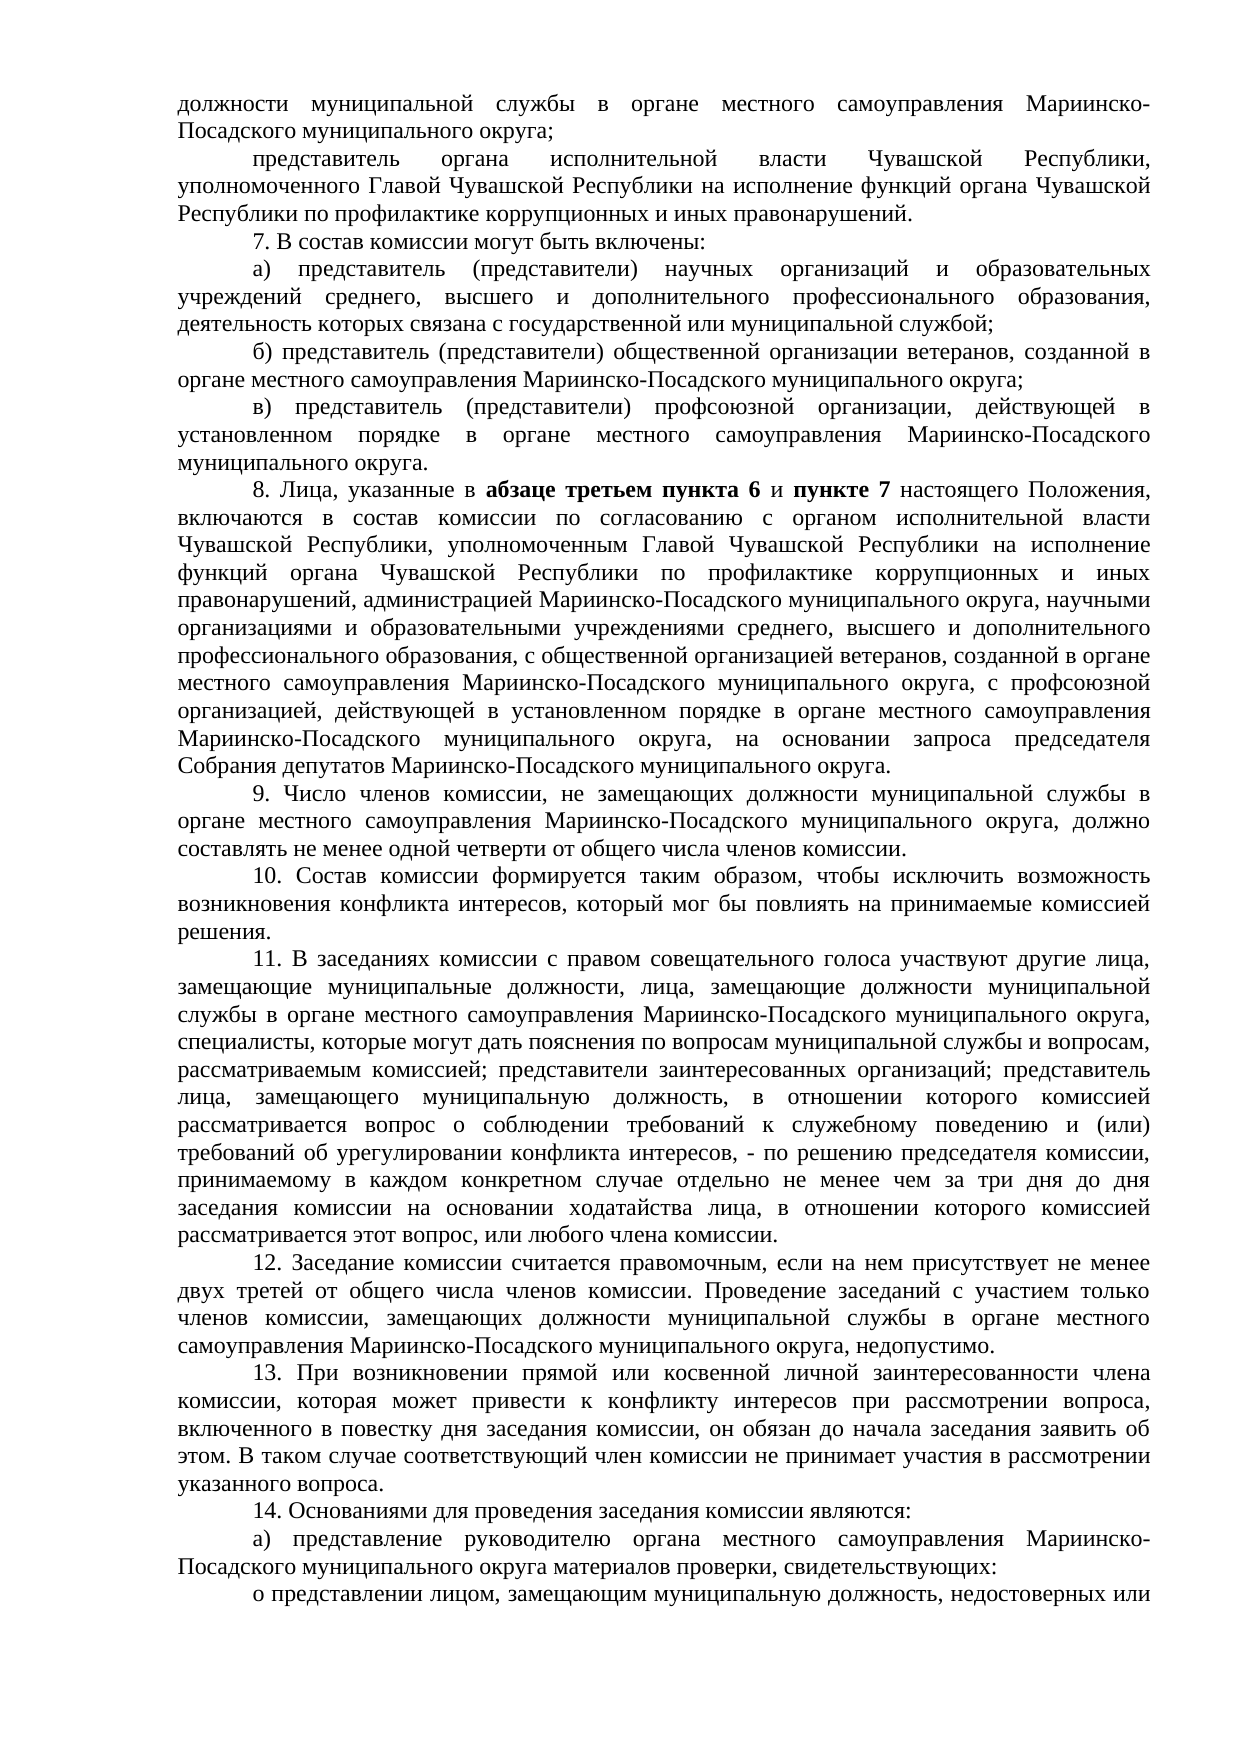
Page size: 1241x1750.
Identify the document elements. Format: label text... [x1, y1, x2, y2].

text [177, 1579, 1152, 1607]
text 11. В заседаниях комиссии с правом совещательного голоса участвуют другие лица, замещающие муниципальные должности, лица, замещающие должности муниципальной службы в органе местного самоуправления Мариинско-Посадского муниципального округа, специалисты, которые могут дать пояснения по вопросам муниципальной службы и вопросам, рассматриваемым комиссией; представители заинтересованных организаций; представитель лица, замещающего муниципальную должность, в отношении которого комиссией рассматривается вопрос о соблюдении требований к служебному поведению и (или) требований об урегулировании конфликта интересов, - по решению председателя комиссии, принимаемому в каждом конкретном случае отдельно не менее чем за три дня до дня заседания комиссии на основании ходатайства лица, в отношении которого комиссией рассматривается этот вопрос, или любого члена комиссии. [177, 944, 1152, 1248]
text 7. В состав комиссии могут быть включены: [177, 227, 1152, 254]
text а) представитель (представители) научных организаций и образовательных учреждений среднего, высшего и дополнительного профессионального образования, деятельность которых связана с государственной или муниципальной службой; [177, 254, 1152, 337]
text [177, 89, 1152, 144]
text 13. При возникновении прямой или косвенной личной заинтересованности члена комиссии, которая может привести к конфликту интересов при рассмотрении вопроса, включенного в повестку дня заседания комиссии, он обязан до начала заседания заявить об этом. В таком случае соответствующий член комиссии не принимает участия в рассмотрении указанного вопроса. [177, 1358, 1152, 1496]
text 8. Лица, указанные в абзаце третьем пункта 6 и пункте 7 настоящего Положения, включаются в состав комиссии по согласованию с органом исполнительной власти Чувашской Республики, уполномоченным Главой Чувашской Республики на исполнение функций органа Чувашской Республики по профилактике коррупционных и иных правонарушений, администрацией Мариинско-Посадского муниципального округа, научными организациями и образовательными учреждениями среднего, высшего и дополнительного профессионального образования, с общественной организацией ветеранов, созданной в органе местного самоуправления Мариинско-Посадского муниципального округа, с профсоюзной организацией, действующей в установленном порядке в органе местного самоуправления Мариинско-Посадского муниципального округа, на основании запроса председателя Собрания депутатов Мариинско-Посадского муниципального округа. [177, 475, 1152, 779]
text 9. Число членов комиссии, не замещающих должности муниципальной службы в органе местного самоуправления Мариинско-Посадского муниципального округа, должно составлять не менее одной четверти от общего числа членов комиссии. [177, 779, 1152, 862]
text в) представитель (представители) профсоюзной организации, действующей в установленном порядке в органе местного самоуправления Мариинско-Посадского муниципального округа. [177, 392, 1152, 475]
text 12. Заседание комиссии считается правомочным, если на нем присутствует не менее двух третей от общего числа членов комиссии. Проведение заседаний с участием только членов комиссии, замещающих должности муниципальной службы в органе местного самоуправления Мариинско-Посадского муниципального округа, недопустимо. [177, 1248, 1152, 1358]
text представитель органа исполнительной власти Чувашской Республики, уполномоченного Главой Чувашской Республики на исполнение функций органа Чувашской Республики по профилактике коррупционных и иных правонарушений. [177, 144, 1152, 227]
text б) представитель (представители) общественной организации ветеранов, созданной в органе местного самоуправления Мариинско-Посадского муниципального округа; [177, 337, 1152, 392]
text а) представление руководителю органа местного самоуправления Мариинско-Посадского муниципального округа материалов проверки, свидетельствующих: [177, 1524, 1152, 1579]
text 10. Состав комиссии формируется таким образом, чтобы исключить возможность возникновения конфликта интересов, который мог бы повлиять на принимаемые комиссией решения. [177, 862, 1152, 944]
text 14. Основаниями для проведения заседания комиссии являются: [177, 1496, 1152, 1524]
